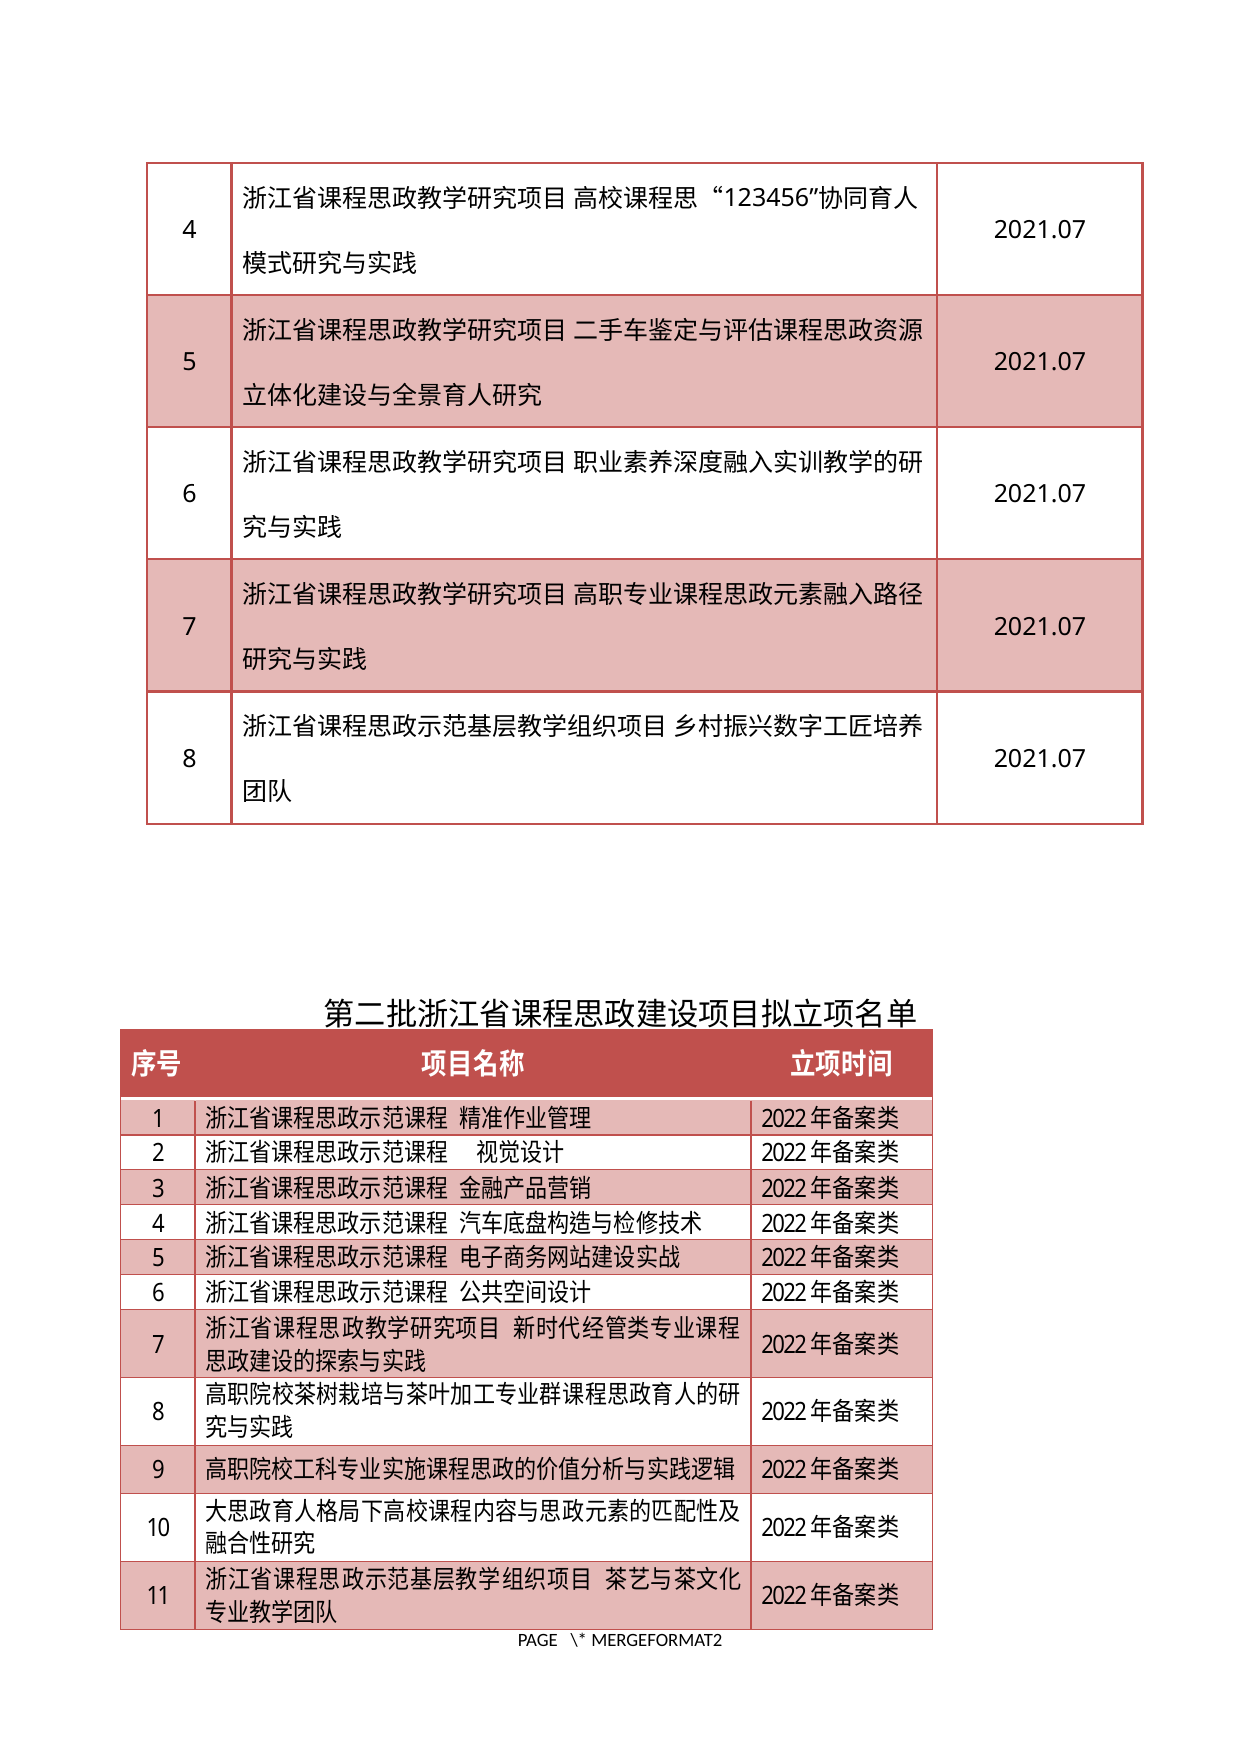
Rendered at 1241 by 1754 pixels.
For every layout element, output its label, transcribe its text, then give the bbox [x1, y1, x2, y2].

table_cell 5 [148, 296, 230, 426]
table_cell 浙江省课程思政教学研究项目 高职专业课程思政元素融入路径研究与实践 [233, 560, 936, 690]
text 第二批浙江省课程思政建设项目拟立项名单 [187, 979, 1053, 1044]
table_cell 2021.07 [938, 428, 1141, 558]
table_cell 7 [148, 560, 230, 690]
table_cell 浙江省课程思政教学研究项目 职业素养深度融入实训教学的研究与实践 [233, 428, 936, 558]
table_cell 浙江省课程思政教学研究项目 二手车鉴定与评估课程思政资源立体化建设与全景育人研究 [233, 296, 936, 426]
table_cell 浙江省课程思政教学研究项目 高校课程思“123456”协同育人模式研究与实践 [233, 164, 936, 294]
table_cell 2021.07 [938, 296, 1141, 426]
table_cell 浙江省课程思政示范基层教学组织项目 乡村振兴数字工匠培养团队 [233, 693, 936, 822]
table_cell 2021.07 [938, 693, 1141, 822]
table_cell 4 [148, 164, 230, 294]
table_cell 8 [148, 693, 230, 822]
table_cell 2021.07 [938, 560, 1141, 690]
table_cell 6 [148, 428, 230, 558]
table_cell 2021.07 [938, 164, 1141, 294]
